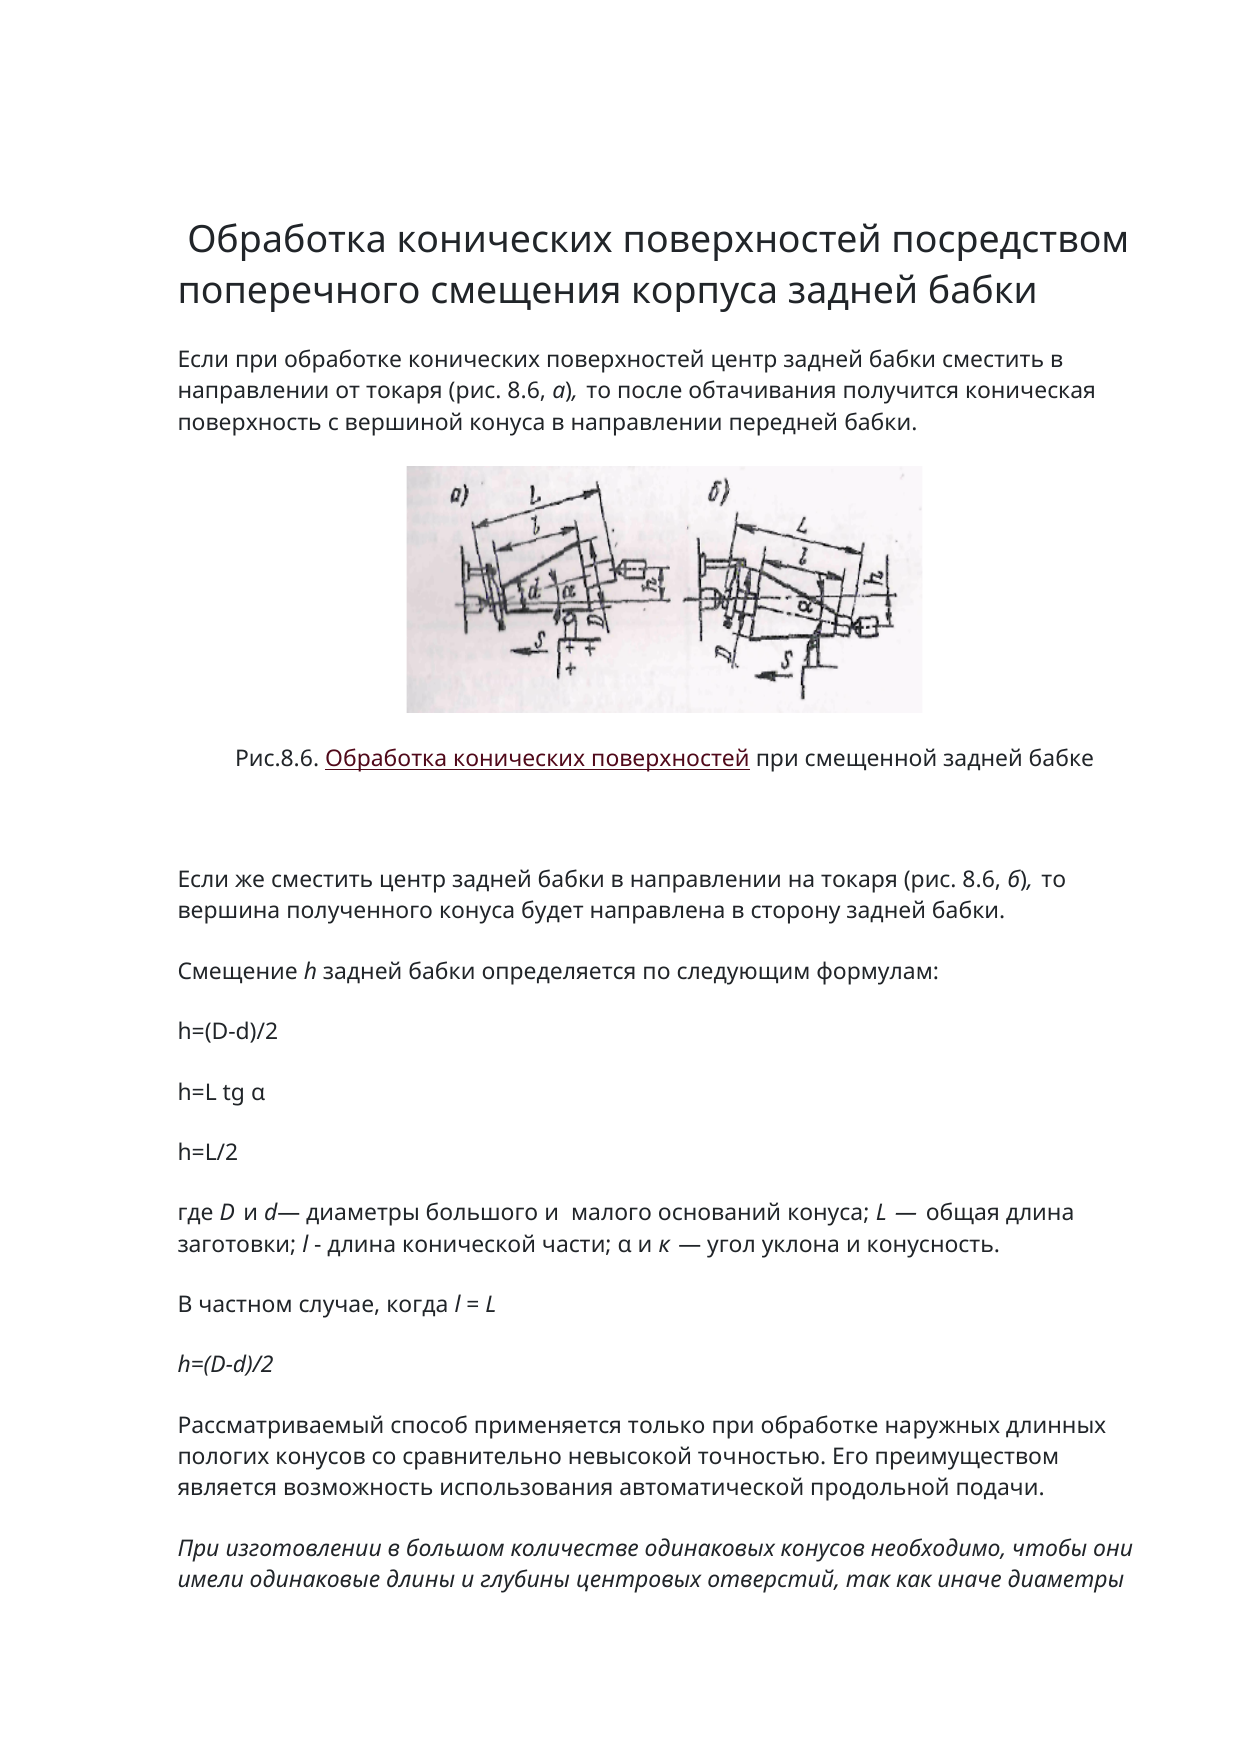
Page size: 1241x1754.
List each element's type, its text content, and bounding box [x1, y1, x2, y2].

text Рис.8.6. Обработка конических поверхностей при смещенной задней бабке [177, 742, 1152, 773]
text h=L tg α [177, 1075, 1152, 1107]
text h=L/2 [177, 1136, 1152, 1167]
text Если при обработке конических поверхностей центр задней бабки сместить в направлении от токаря (рис. 8.6, а), то после обтачивания получится коническая поверхность с вершиной конуса в направлении передней бабки. [177, 343, 1152, 437]
text Рассматриваемый способ применяется только при обработке наружных длинных пологих конусов со сравнительно невысокой точностью. Его преимуществом является возможность использования автоматической продольной подачи. [177, 1409, 1152, 1502]
subtitle Обработка конических поверхностей посредством поперечного смещения корпуса задней бабки [177, 212, 1152, 314]
text Смещение h задней бабки определяется по следующим формулам: [177, 954, 1152, 986]
text h=(D-d)/2 [177, 1015, 1152, 1046]
text Если же сместить центр задней бабки в направлении на токаря (рис. 8.6, б), то вершина полученного конуса будет направлена в сторону задней бабки. [177, 863, 1152, 925]
text где D и d— диаметры большого и малого оснований конуса; L — общая длина заготовки; l - длина конической части; α и к — угол уклона и конусность. [177, 1196, 1152, 1259]
picture [406, 466, 923, 713]
text В частном случае, когда l = L [177, 1288, 1152, 1319]
text h=(D-d)/2 [177, 1348, 1152, 1379]
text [177, 1532, 1152, 1594]
